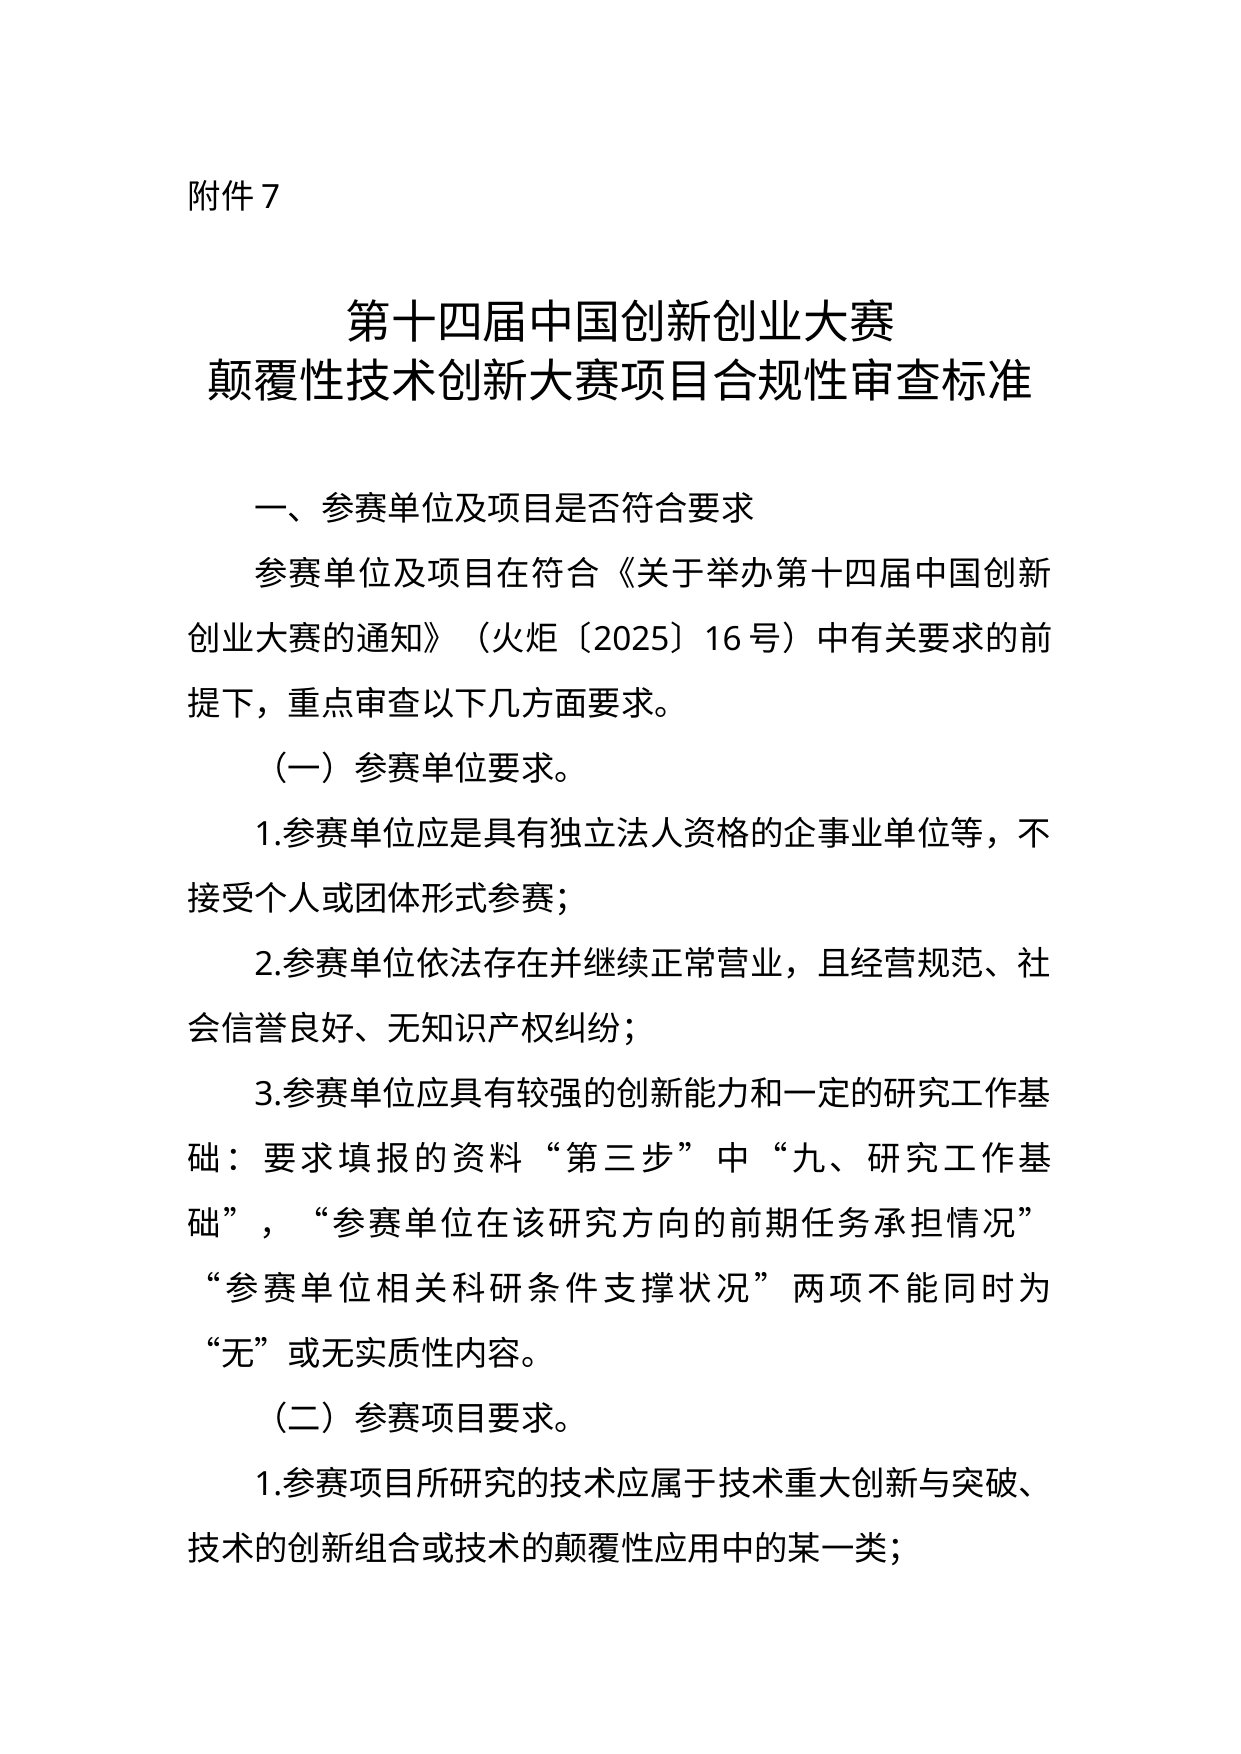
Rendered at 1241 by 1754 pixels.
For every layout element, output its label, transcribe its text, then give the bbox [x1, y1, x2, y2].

list 1.参赛项目所研究的技术应属于技术重大创新与突破、技术的创新组合或技术的颠覆性应用中的某一类； [187, 1449, 1053, 1579]
text 附件7 [187, 162, 1053, 227]
text 颠覆性技术创新大赛项目合规性审查标准 [187, 350, 1053, 409]
text 第十四届中国创新创业大赛 [187, 292, 1053, 350]
text （二）参赛项目要求。 [187, 1384, 1053, 1449]
text 参赛单位及项目在符合《关于举办第十四届中国创新创业大赛的通知》（火炬〔2025〕16号）中有关要求的前提下，重点审查以下几方面要求。 [187, 539, 1053, 734]
text 2.参赛单位依法存在并继续正常营业，且经营规范、社会信誉良好、无知识产权纠纷； [187, 929, 1053, 1059]
text 1.参赛单位应是具有独立法人资格的企事业单位等，不接受个人或团体形式参赛； [187, 799, 1053, 929]
text 3.参赛单位应具有较强的创新能力和一定的研究工作基础：要求填报的资料“第三步”中“九、研究工作基础”，“参赛单位在该研究方向的前期任务承担情况”“参赛单位相关科研条件支撑状况”两项不能同时为“无”或无实质性内容。 [187, 1059, 1053, 1384]
text （一）参赛单位要求。 [187, 734, 1053, 799]
text 一、参赛单位及项目是否符合要求 [187, 474, 1053, 539]
